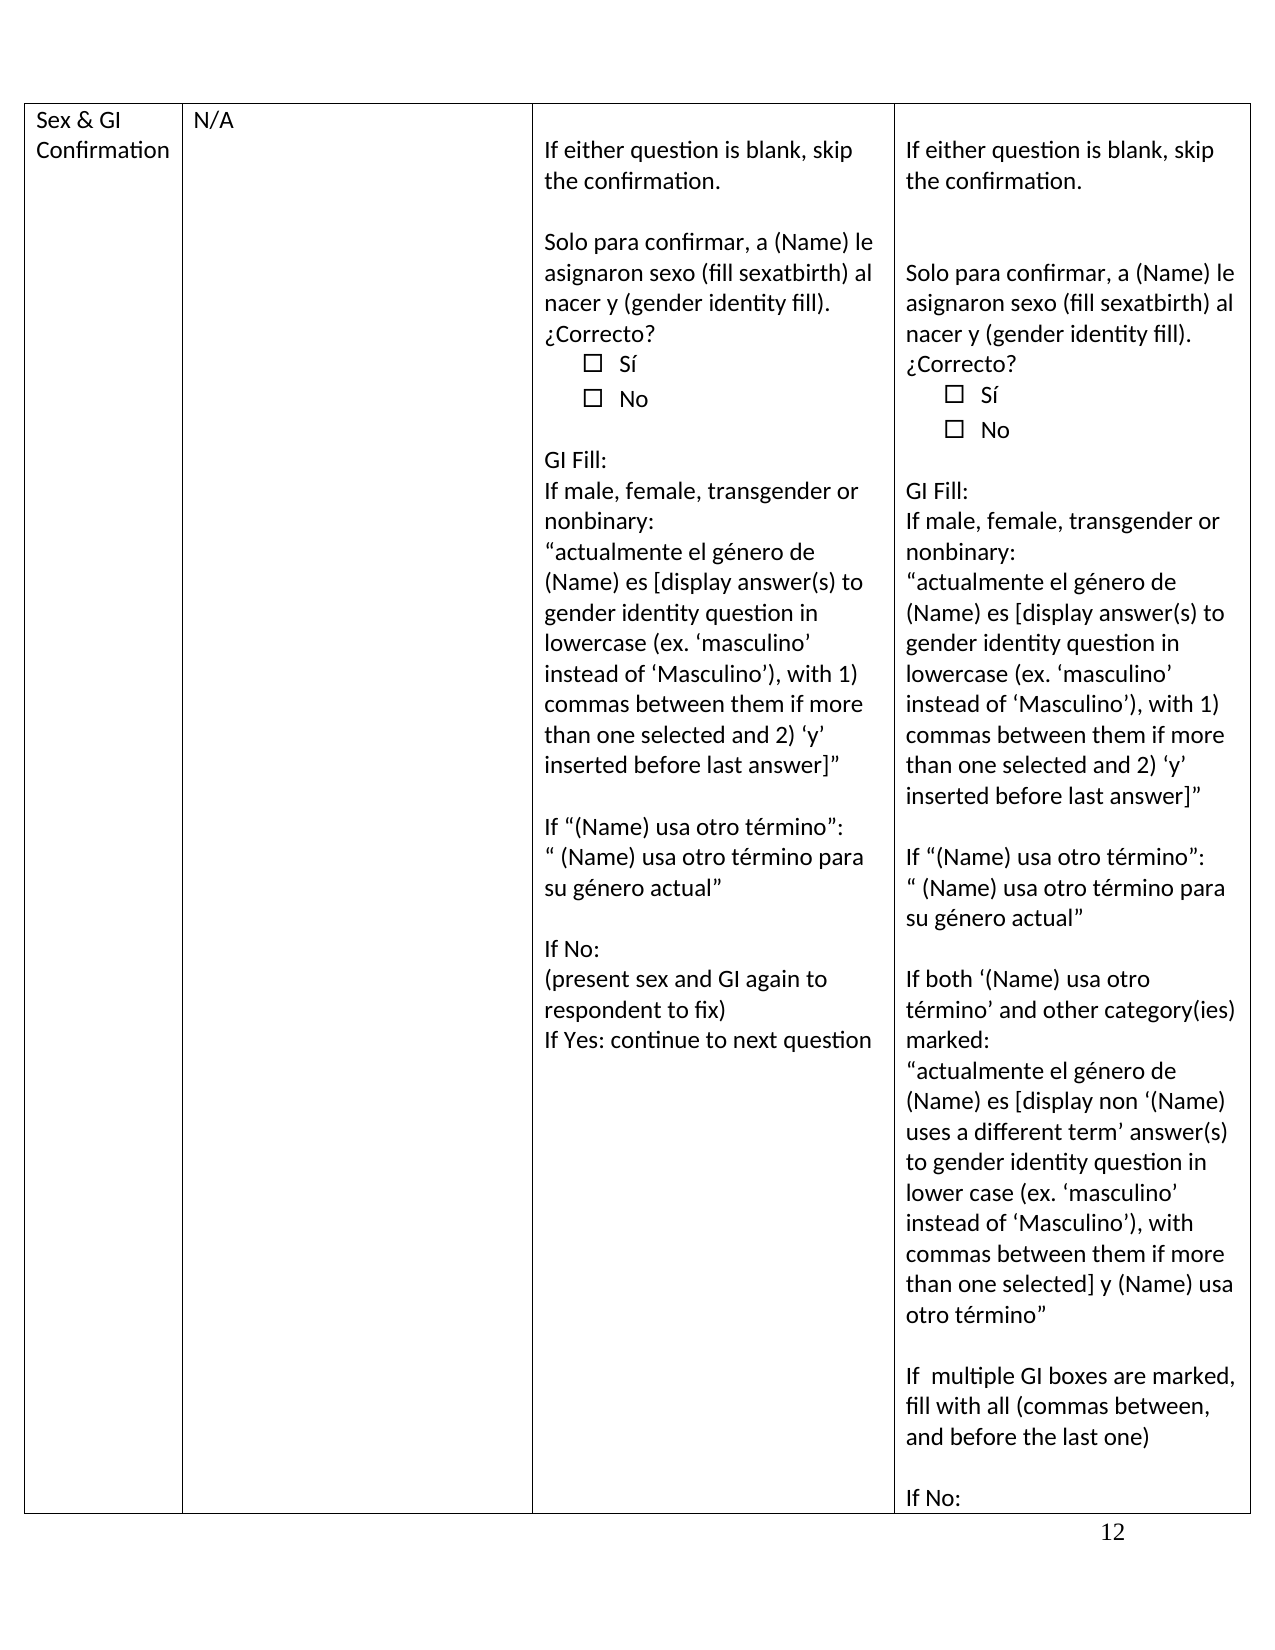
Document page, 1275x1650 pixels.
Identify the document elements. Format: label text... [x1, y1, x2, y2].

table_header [533, 104, 894, 1513]
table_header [25, 104, 182, 1513]
table_header N/A [183, 104, 532, 1513]
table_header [895, 104, 1250, 1513]
